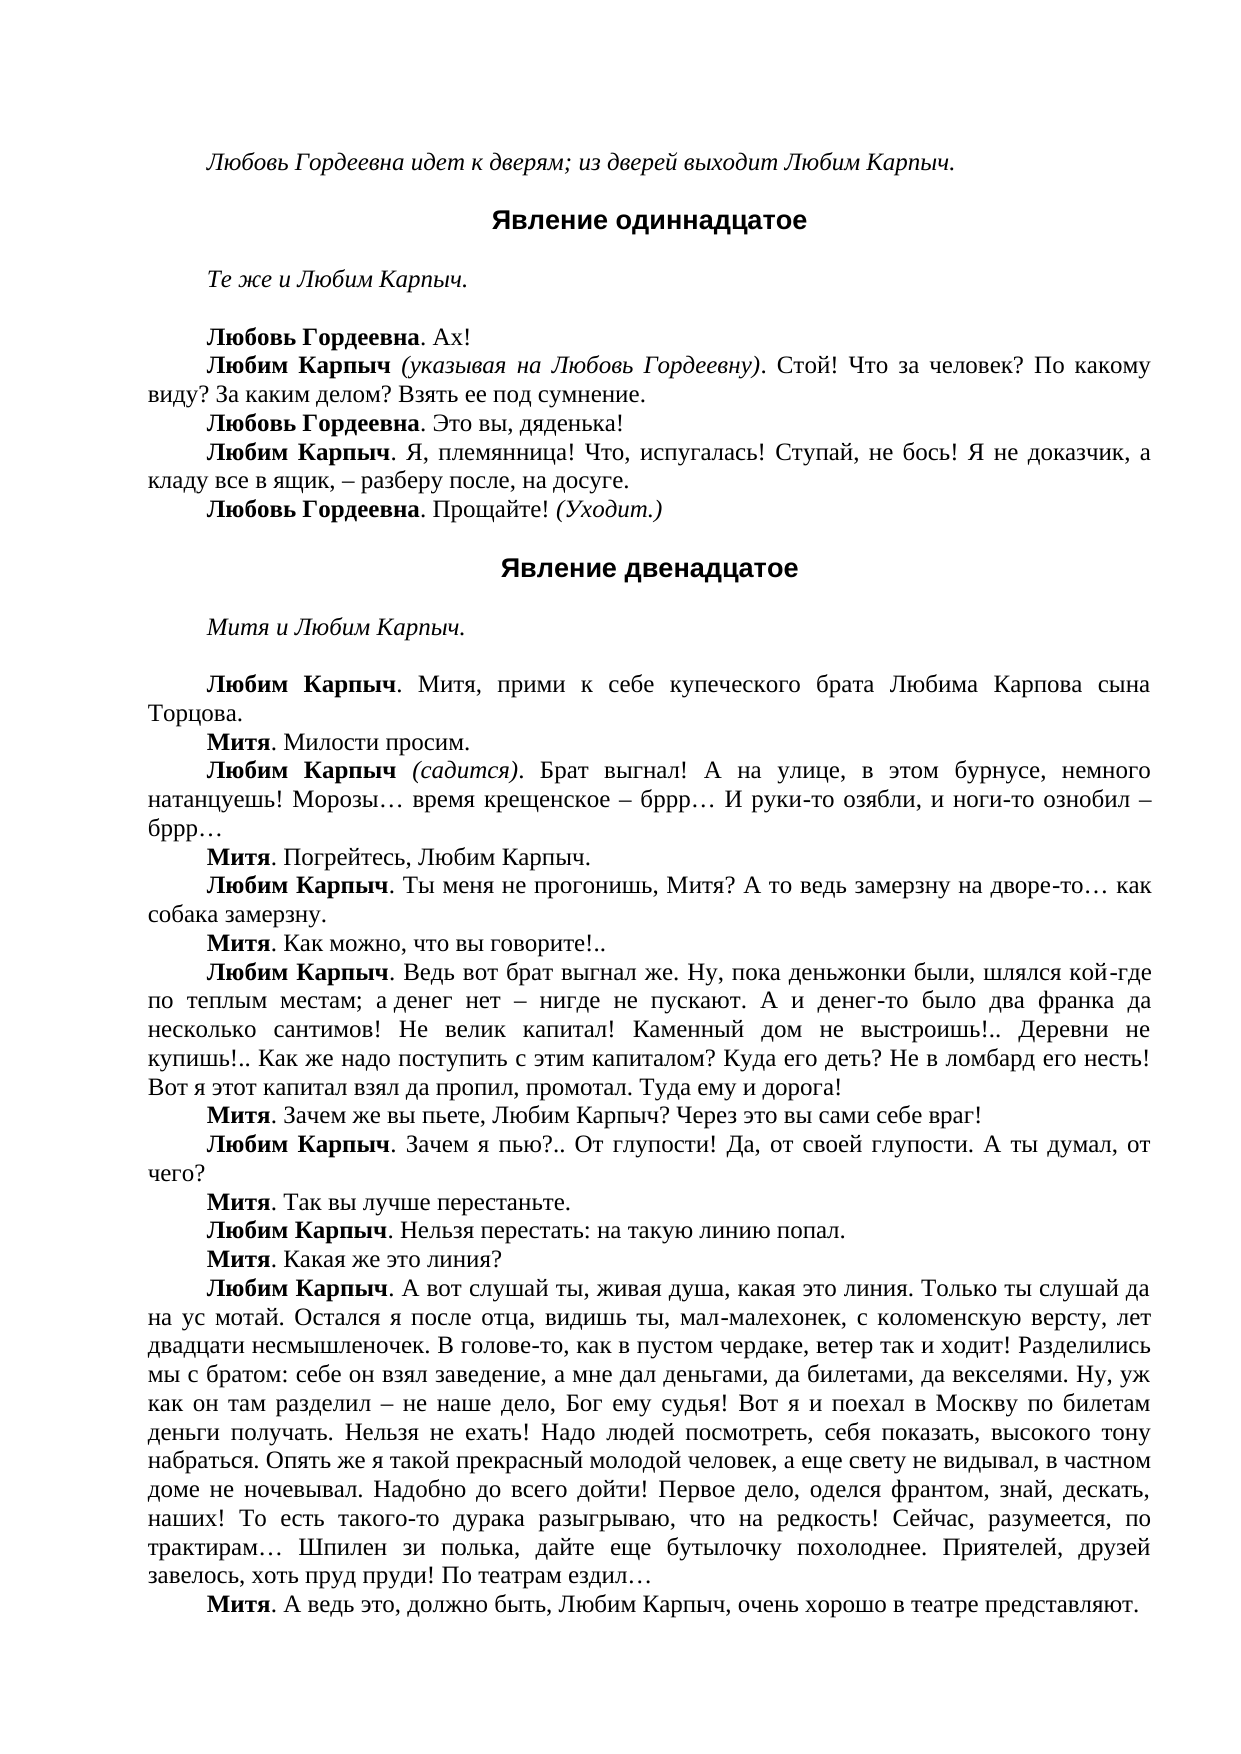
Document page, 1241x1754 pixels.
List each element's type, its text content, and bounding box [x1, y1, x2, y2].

text Митя. Погрейтесь, Любим Карпыч. [148, 842, 1152, 871]
text Те же и Любим Карпыч. [148, 264, 1152, 293]
text Митя и Любим Карпыч. [148, 612, 1152, 641]
text Любим Карпыч. Ты меня не прогонишь, Митя? А то ведь замерзну на дворе-то… как собака замерзну. [148, 871, 1152, 928]
text Митя. Зачем же вы пьете, Любим Карпыч? Через это вы сами себе враг! [148, 1101, 1152, 1129]
text Любим Карпыч. Ведь вот брат выгнал же. Ну, пока деньжонки были, шлялся кой-где по теплым местам; а денег нет – нигде не пускают. А и денег-то было два франка да несколько сантимов! Не велик капитал! Каменный дом не выстроишь!.. Деревни не купишь!.. Как же надо поступить с этим капиталом? Куда его деть? Не в ломбард его несть! Вот я этот капитал взял да пропил, промотал. Туда ему и дорога! [148, 957, 1152, 1101]
text Митя. А ведь это, должно быть, Любим Карпыч, очень хорошо в театре представляют. [148, 1589, 1152, 1618]
text Митя. Какая же это линия? [148, 1244, 1152, 1273]
text Любовь Гордеевна. Ах! [148, 322, 1152, 351]
text Любим Карпыч. А вот слушай ты, живая душа, какая это линия. Только ты слушай да на ус мотай. Остался я после отца, видишь ты, мал-малехонек, с коломенскую версту, лет двадцати несмышленочек. В голове-то, как в пустом чердаке, ветер так и ходит! Разделились мы с братом: себе он взял заведение, а мне дал деньгами, да билетами, да векселями. Ну, уж как он там разделил – не наше дело, Бог ему судья! Вот я и поехал в Москву по билетам деньги получать. Нельзя не ехать! Надо людей посмотреть, себя показать, высокого тону набраться. Опять же я такой прекрасный молодой человек, а еще свету не видывал, в частном доме не ночевывал. Надобно до всего дойти! Первое дело, оделся франтом, знай, дескать, наших! То есть такого-то дурака разыгрываю, что на редкость! Сейчас, разумеется, по трактирам… Шпилен зи полька, дайте еще бутылочку похолоднее. Приятелей, друзей завелось, хоть пруд пруди! По театрам ездил… [148, 1273, 1152, 1589]
text Любовь Гордеевна. Прощайте! (Уходит.) [148, 494, 1152, 523]
text Митя. Милости просим. [148, 727, 1152, 756]
text Любовь Гордеевна идет к дверям; из дверей выходит Любим Карпыч. [148, 147, 1152, 176]
text Любим Карпыч. Зачем я пью?.. От глупости! Да, от своей глупости. А ты думал, от чего? [148, 1129, 1152, 1187]
text Любим Карпыч (указывая на Любовь Гордеевну). Стой! Что за человек? По какому виду? За каким делом? Взять ее под сумнение. [148, 351, 1152, 408]
text Любим Карпыч (садится). Брат выгнал! А на улице, в этом бурнусе, немного натанцуешь! Морозы… время крещенское – бррр… И руки-то озябли, и ноги-то ознобил – бррр… [148, 756, 1152, 842]
text Любовь Гордеевна. Это вы, дяденька! [148, 408, 1152, 437]
text Митя. Как можно, что вы говорите!.. [148, 928, 1152, 957]
text Любим Карпыч. Митя, прими к себе купеческого брата Любима Карпова сына Торцова. [148, 669, 1152, 727]
text Любим Карпыч. Я, племянница! Что, испугалась! Ступай, не бось! Я не доказчик, а кладу все в ящик, – разберу после, на досуге. [148, 437, 1152, 494]
subtitle Явление одиннадцатое [148, 204, 1152, 236]
text Митя. Так вы лучше перестаньте. [148, 1187, 1152, 1216]
text Любим Карпыч. Нельзя перестать: на такую линию попал. [148, 1216, 1152, 1244]
subtitle Явление двенадцатое [148, 552, 1152, 583]
